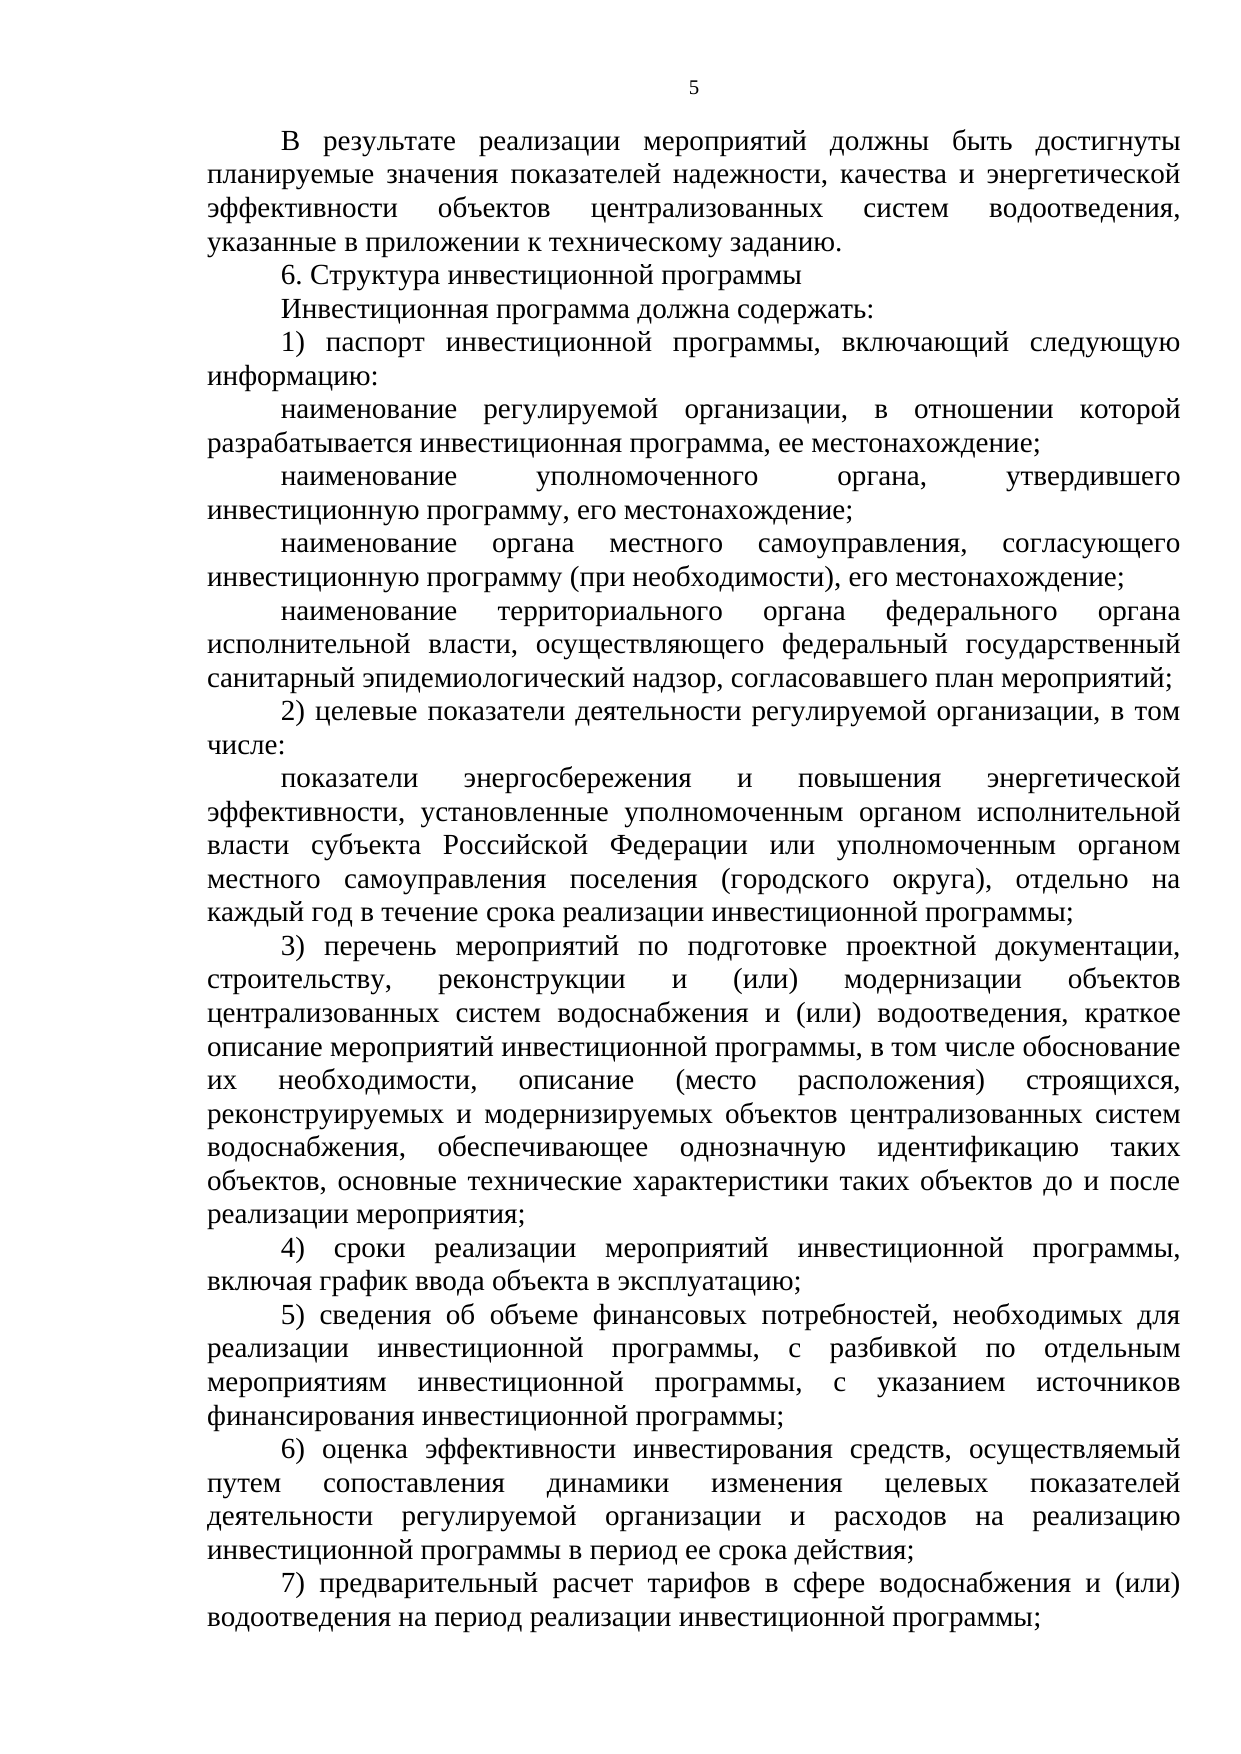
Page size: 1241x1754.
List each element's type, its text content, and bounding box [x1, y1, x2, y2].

text 6. Структура инвестиционной программы [207, 257, 1181, 291]
text показатели энергосбережения и повышения энергетической эффективности, установленные уполномоченным органом исполнительной власти субъекта Российской Федерации или уполномоченным органом местного самоуправления поселения (городского округа), отдельно на каждый год в течение срока реализации инвестиционной программы; [207, 760, 1181, 928]
text 2) целевые показатели деятельности регулируемой организации, в том числе: [207, 693, 1181, 760]
list наименование территориального органа федерального органа исполнительной власти, осуществляющего федеральный государственный санитарный эпидемиологический надзор, согласовавшего план мероприятий; [207, 593, 1181, 693]
list наименование уполномоченного органа, утвердившего инвестиционную программу, его местонахождение; [207, 458, 1181, 526]
text 6) оценка эффективности инвестирования средств, осуществляемый путем сопоставления динамики изменения целевых показателей деятельности регулируемой организации и расходов на реализацию инвестиционной программы в период ее срока действия; [207, 1431, 1181, 1565]
text В результате реализации мероприятий должны быть достигнуты планируемые значения показателей надежности, качества и энергетической эффективности объектов централизованных систем водоотведения, указанные в приложении к техническому заданию. [207, 123, 1181, 257]
text Инвестиционная программа должна содержать: [207, 291, 1181, 324]
list наименование органа местного самоуправления, согласующего инвестиционную программу (при необходимости), его местонахождение; [207, 526, 1181, 593]
text 4) сроки реализации мероприятий инвестиционной программы, включая график ввода объекта в эксплуатацию; [207, 1230, 1181, 1297]
text 1) паспорт инвестиционной программы, включающий следующую информацию: [207, 324, 1181, 391]
text 3) перечень мероприятий по подготовке проектной документации, строительству, реконструкции и (или) модернизации объектов централизованных систем водоснабжения и (или) водоотведения, краткое описание мероприятий инвестиционной программы, в том числе обоснование их необходимости, описание (место расположения) строящихся, реконструируемых и модернизируемых объектов централизованных систем водоснабжения, обеспечивающее однозначную идентификацию таких объектов, основные технические характеристики таких объектов до и после реализации мероприятия; [207, 928, 1181, 1230]
text 7) предварительный расчет тарифов в сфере водоснабжения и (или) водоотведения на период реализации инвестиционной программы; [207, 1565, 1181, 1632]
list наименование регулируемой организации, в отношении которой разрабатывается инвестиционная программа, ее местонахождение; [207, 391, 1181, 458]
text 5) сведения об объеме финансовых потребностей, необходимых для реализации инвестиционной программы, с разбивкой по отдельным мероприятиям инвестиционной программы, с указанием источников финансирования инвестиционной программы; [207, 1297, 1181, 1431]
